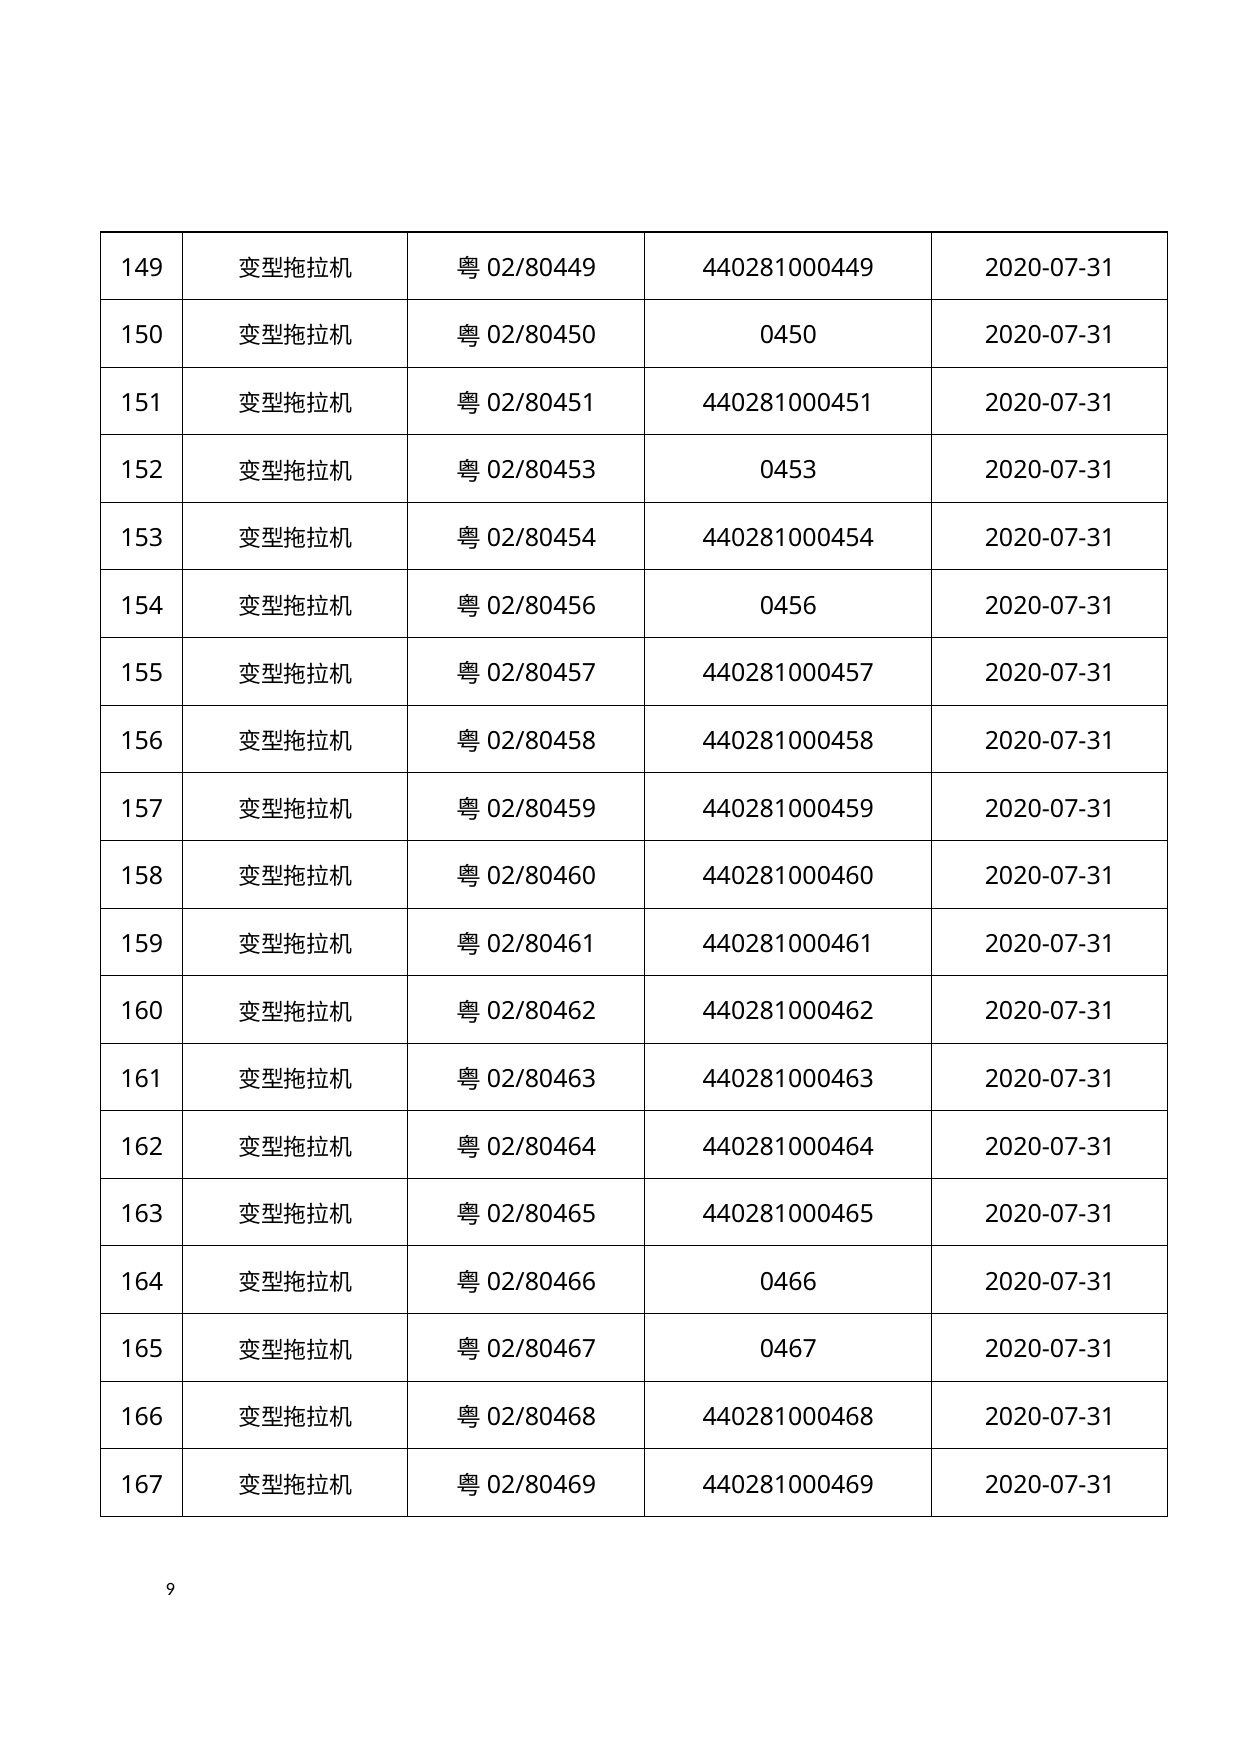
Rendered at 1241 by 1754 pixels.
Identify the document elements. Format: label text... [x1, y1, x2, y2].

table_cell 160 [101, 976, 182, 1043]
table_cell 155 [101, 638, 182, 704]
table_cell 440281000469 [645, 1449, 931, 1516]
table_cell 440281000465 [645, 1179, 931, 1245]
table_cell 440281000463 [645, 1044, 931, 1110]
table_cell 164 [101, 1246, 182, 1313]
table_cell 粤02/80459 [408, 773, 644, 840]
table_cell 粤02/80451 [408, 368, 644, 434]
table_cell 2020-07-31 [932, 909, 1167, 975]
table_cell 粤02/80463 [408, 1044, 644, 1110]
table_cell 2020-07-31 [932, 841, 1167, 907]
table_cell 440281000462 [645, 976, 931, 1043]
table_cell 154 [101, 570, 182, 637]
table_cell 2020-07-31 [932, 233, 1167, 299]
table_cell 变型拖拉机 [183, 1382, 407, 1448]
table_cell 2020-07-31 [932, 1179, 1167, 1245]
table_cell 149 [101, 233, 182, 299]
table_cell 粤02/80456 [408, 570, 644, 637]
table_cell 2020-07-31 [932, 368, 1167, 434]
table_cell 粤02/80453 [408, 435, 644, 502]
table_cell 2020-07-31 [932, 300, 1167, 367]
table_cell 161 [101, 1044, 182, 1110]
table_cell 变型拖拉机 [183, 841, 407, 907]
table_cell 440281000468 [645, 1382, 931, 1448]
table_cell 粤02/80462 [408, 976, 644, 1043]
table_cell 粤02/80450 [408, 300, 644, 367]
table_cell 变型拖拉机 [183, 773, 407, 840]
table_cell 变型拖拉机 [183, 300, 407, 367]
table_cell 440281000459 [645, 773, 931, 840]
table_cell 440281000464 [645, 1111, 931, 1178]
table_cell 变型拖拉机 [183, 1314, 407, 1381]
table_cell 变型拖拉机 [183, 1111, 407, 1178]
table_cell 2020-07-31 [932, 503, 1167, 569]
table_cell 粤02/80465 [408, 1179, 644, 1245]
table_cell 440281000449 [645, 233, 931, 299]
table_cell 165 [101, 1314, 182, 1381]
table_cell 粤02/80469 [408, 1449, 644, 1516]
table_cell 156 [101, 706, 182, 772]
table_cell 粤02/80460 [408, 841, 644, 907]
table_cell 粤02/80458 [408, 706, 644, 772]
table_cell 粤02/80467 [408, 1314, 644, 1381]
table_cell 150 [101, 300, 182, 367]
table_cell 440281000458 [645, 706, 931, 772]
table_cell 151 [101, 368, 182, 434]
table_cell 163 [101, 1179, 182, 1245]
table_cell 变型拖拉机 [183, 503, 407, 569]
table_cell 0456 [645, 570, 931, 637]
table_cell 变型拖拉机 [183, 909, 407, 975]
table_cell 440281000460 [645, 841, 931, 907]
table_cell 440281000451 [645, 368, 931, 434]
table_cell 变型拖拉机 [183, 1449, 407, 1516]
table_cell 粤02/80449 [408, 233, 644, 299]
table_cell 变型拖拉机 [183, 976, 407, 1043]
table_cell 2020-07-31 [932, 1044, 1167, 1110]
table_cell 157 [101, 773, 182, 840]
table_cell 变型拖拉机 [183, 706, 407, 772]
table_cell 2020-07-31 [932, 1382, 1167, 1448]
table_cell 变型拖拉机 [183, 1179, 407, 1245]
table_cell 166 [101, 1382, 182, 1448]
table_cell 2020-07-31 [932, 435, 1167, 502]
table_cell 2020-07-31 [932, 773, 1167, 840]
table_cell 153 [101, 503, 182, 569]
table_cell 0467 [645, 1314, 931, 1381]
table_cell 变型拖拉机 [183, 1246, 407, 1313]
table_cell 2020-07-31 [932, 1246, 1167, 1313]
table_cell 440281000461 [645, 909, 931, 975]
table_cell 0453 [645, 435, 931, 502]
table_cell 粤02/80466 [408, 1246, 644, 1313]
table_cell 2020-07-31 [932, 638, 1167, 704]
table_cell 2020-07-31 [932, 1314, 1167, 1381]
table_cell 变型拖拉机 [183, 368, 407, 434]
table_cell 2020-07-31 [932, 570, 1167, 637]
table_cell 变型拖拉机 [183, 638, 407, 704]
table_cell 2020-07-31 [932, 1449, 1167, 1516]
table_cell 159 [101, 909, 182, 975]
table_cell 158 [101, 841, 182, 907]
table_cell 0466 [645, 1246, 931, 1313]
table_cell 变型拖拉机 [183, 233, 407, 299]
table_cell 变型拖拉机 [183, 570, 407, 637]
table_cell 粤02/80461 [408, 909, 644, 975]
table_cell 粤02/80468 [408, 1382, 644, 1448]
table_cell 粤02/80464 [408, 1111, 644, 1178]
table_cell 162 [101, 1111, 182, 1178]
table_cell 0450 [645, 300, 931, 367]
table_cell 167 [101, 1449, 182, 1516]
table_cell 粤02/80457 [408, 638, 644, 704]
table_cell 粤02/80454 [408, 503, 644, 569]
table_cell 152 [101, 435, 182, 502]
table_cell 440281000454 [645, 503, 931, 569]
table_cell 2020-07-31 [932, 976, 1167, 1043]
table_cell 440281000457 [645, 638, 931, 704]
table_cell 2020-07-31 [932, 1111, 1167, 1178]
table_cell 变型拖拉机 [183, 1044, 407, 1110]
table_cell 2020-07-31 [932, 706, 1167, 772]
table_cell 变型拖拉机 [183, 435, 407, 502]
